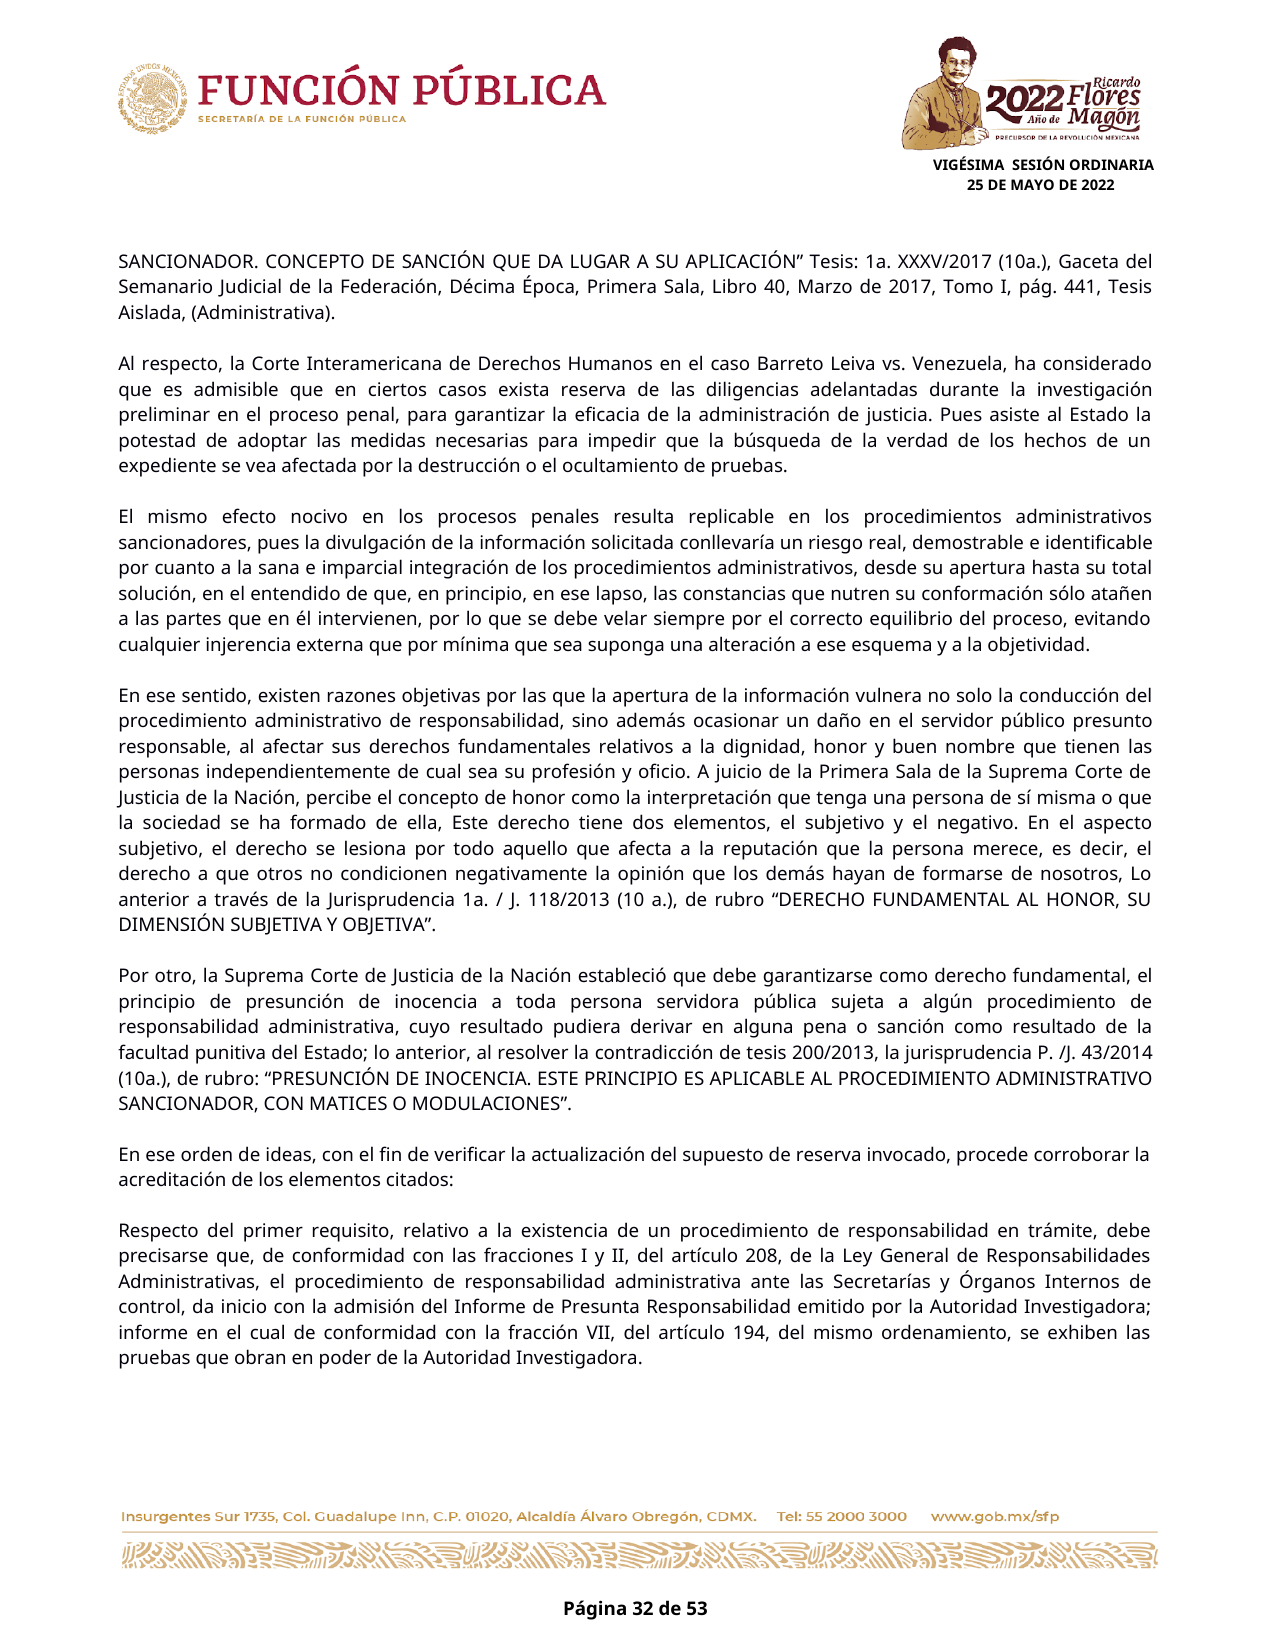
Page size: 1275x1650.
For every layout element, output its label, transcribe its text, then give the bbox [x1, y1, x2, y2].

text En ese orden de ideas, con el fin de verificar la actualización del supuesto de reserva invocado, procede corroborar la acreditación de los elementos citados: [118, 1141, 1152, 1192]
picture [0, 2, 1259, 163]
text Respecto del primer requisito, relativo a la existencia de un procedimiento de responsabilidad en trámite, debe precisarse que, de conformidad con las fracciones I y II, del artículo 208, de la Ley General de Responsabilidades Administrativas, el procedimiento de responsabilidad administrativa ante las Secretarías y Órganos Internos de control, da inicio con la admisión del Informe de Presunta Responsabilidad emitido por la Autoridad Investigadora; informe en el cual de conformidad con la fracción VII, del artículo 194, del mismo ordenamiento, se exhiben las pruebas que obran en poder de la Autoridad Investigadora. [118, 1217, 1152, 1370]
text Por otro, la Suprema Corte de Justicia de la Nación estableció que debe garantizarse como derecho fundamental, el principio de presunción de inocencia a toda persona servidora pública sujeta a algún procedimiento de responsabilidad administrativa, cuyo resultado pudiera derivar en alguna pena o sanción como resultado de la facultad punitiva del Estado; lo anterior, al resolver la contradicción de tesis 200/2013, la jurisprudencia P. /J. 43/2014 (10a.), de rubro: “PRESUNCIÓN DE INOCENCIA. ESTE PRINCIPIO ES APLICABLE AL PROCEDIMIENTO ADMINISTRATIVO SANCIONADOR, CON MATICES O MODULACIONES”. [118, 963, 1153, 1116]
text Al respecto, la Corte Interamericana de Derechos Humanos en el caso Barreto Leiva vs. Venezuela, ha considerado que es admisible que en ciertos casos exista reserva de las diligencias adelantadas durante la investigación preliminar en el proceso penal, para garantizar la eficacia de la administración de justicia. Pues asiste al Estado la potestad de adoptar las medidas necesarias para impedir que la búsqueda de la verdad de los hechos de un expediente se vea afectada por la destrucción o el ocultamiento de pruebas. [118, 350, 1153, 478]
text El mismo efecto nocivo en los procesos penales resulta replicable en los procedimientos administrativos sancionadores, pues la divulgación de la información solicitada conllevaría un riesgo real, demostrable e identificable por cuanto a la sana e imparcial integración de los procedimientos administrativos, desde su apertura hasta su total solución, en el entendido de que, en principio, en ese lapso, las constancias que nutren su conformación sólo atañen a las partes que en él intervienen, por lo que se debe velar siempre por el correcto equilibrio del proceso, evitando cualquier injerencia externa que por mínima que sea suponga una alteración a ese esquema y a la objetividad. [118, 503, 1153, 657]
text En ese sentido, existen razones objetivas por las que la apertura de la información vulnera no solo la conducción del procedimiento administrativo de responsabilidad, sino además ocasionar un daño en el servidor público presunto responsable, al afectar sus derechos fundamentales relativos a la dignidad, honor y buen nombre que tienen las personas independientemente de cual sea su profesión y oficio. A juicio de la Primera Sala de la Suprema Corte de Justicia de la Nación, percibe el concepto de honor como la interpretación que tenga una persona de sí misma o que la sociedad se ha formado de ella, Este derecho tiene dos elementos, el subjetivo y el negativo. En el aspecto subjetivo, el derecho se lesiona por todo aquello que afecta a la reputación que la persona merece, es decir, el derecho a que otros no condicionen negativamente la opinión que los demás hayan de formarse de nosotros, Lo anterior a través de la Jurisprudencia 1a. / J. 118/2013 (10 a.), de rubro “DERECHO FUNDAMENTAL AL HONOR, SU DIMENSIÓN SUBJETIVA Y OBJETIVA”. [118, 682, 1153, 937]
picture [2, 1489, 1275, 1587]
